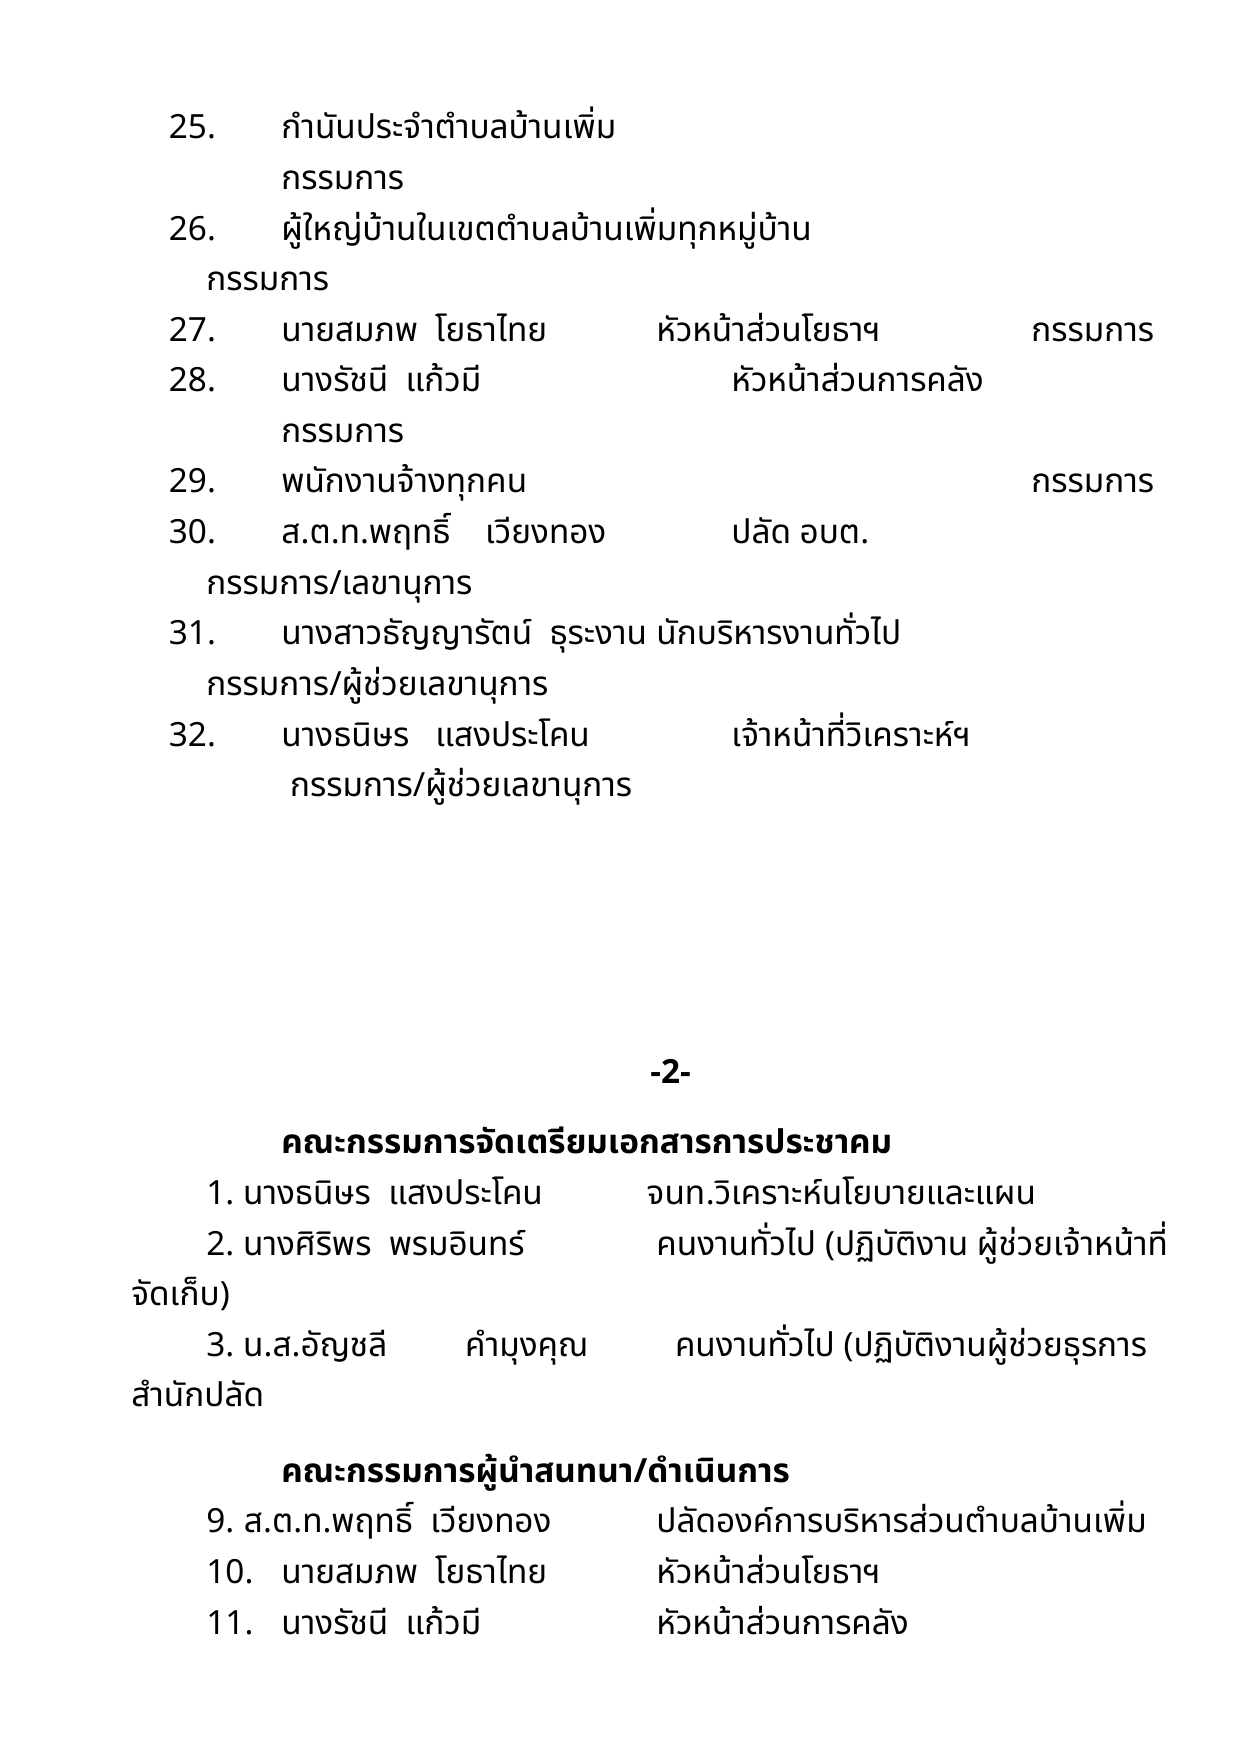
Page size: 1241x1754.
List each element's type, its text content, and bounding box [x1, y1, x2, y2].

list กำนันประจำตำบลบ้านเพิ่ม กรรมการ [169, 103, 1172, 204]
text -2- [169, 1048, 1172, 1093]
list นางรัชนี แก้วมี หัวหน้าส่วนการคลัง [206, 1598, 1172, 1649]
text คณะกรรมการจัดเตรียมเอกสารการประชาคม [281, 1118, 1172, 1169]
list นายสมภพ โยธาไทย หัวหน้าส่วนโยธาฯ กรรมการ [169, 305, 1172, 356]
text 2. นางศิริพร พรมอินทร์ คนงานทั่วไป (ปฏิบัติงาน ผู้ช่วยเจ้าหน้าที่จัดเก็บ) [131, 1219, 1172, 1321]
list นายสมภพ โยธาไทย หัวหน้าส่วนโยธาฯ [206, 1548, 1172, 1598]
list ผู้ใหญ่บ้านในเขตตำบลบ้านเพิ่มทุกหมู่บ้าน กรรมการ [169, 204, 1172, 305]
text 1. นางธนิษร แสงประโคน จนท.วิเคราะห์นโยบายและแผน [131, 1169, 1172, 1219]
text 3. น.ส.อัญชลี คำมุงคุณ คนงานทั่วไป (ปฏิบัติงานผู้ช่วยธุรการสำนักปลัด [131, 1321, 1172, 1422]
list พนักงานจ้างทุกคน กรรมการ [169, 457, 1172, 508]
list ส.ต.ท.พฤทธิ์ เวียงทอง ปลัดองค์การบริหารส่วนตำบลบ้านเพิ่ม [206, 1497, 1172, 1548]
list นางรัชนี แก้วมี หัวหน้าส่วนการคลัง กรรมการ [169, 356, 1172, 457]
list นางสาวธัญญารัตน์ ธุระงาน นักบริหารงานทั่วไป กรรมการ/ผู้ช่วยเลขานุการ [169, 609, 1172, 710]
list ส.ต.ท.พฤทธิ์ เวียงทอง ปลัด อบต. กรรมการ/เลขานุการ [169, 508, 1172, 609]
text คณะกรรมการผู้นำสนทนา/ดำเนินการ [131, 1447, 1172, 1497]
list นางธนิษร แสงประโคน เจ้าหน้าที่วิเคราะห์ฯ กรรมการ/ผู้ช่วยเลขานุการ [169, 710, 1172, 812]
